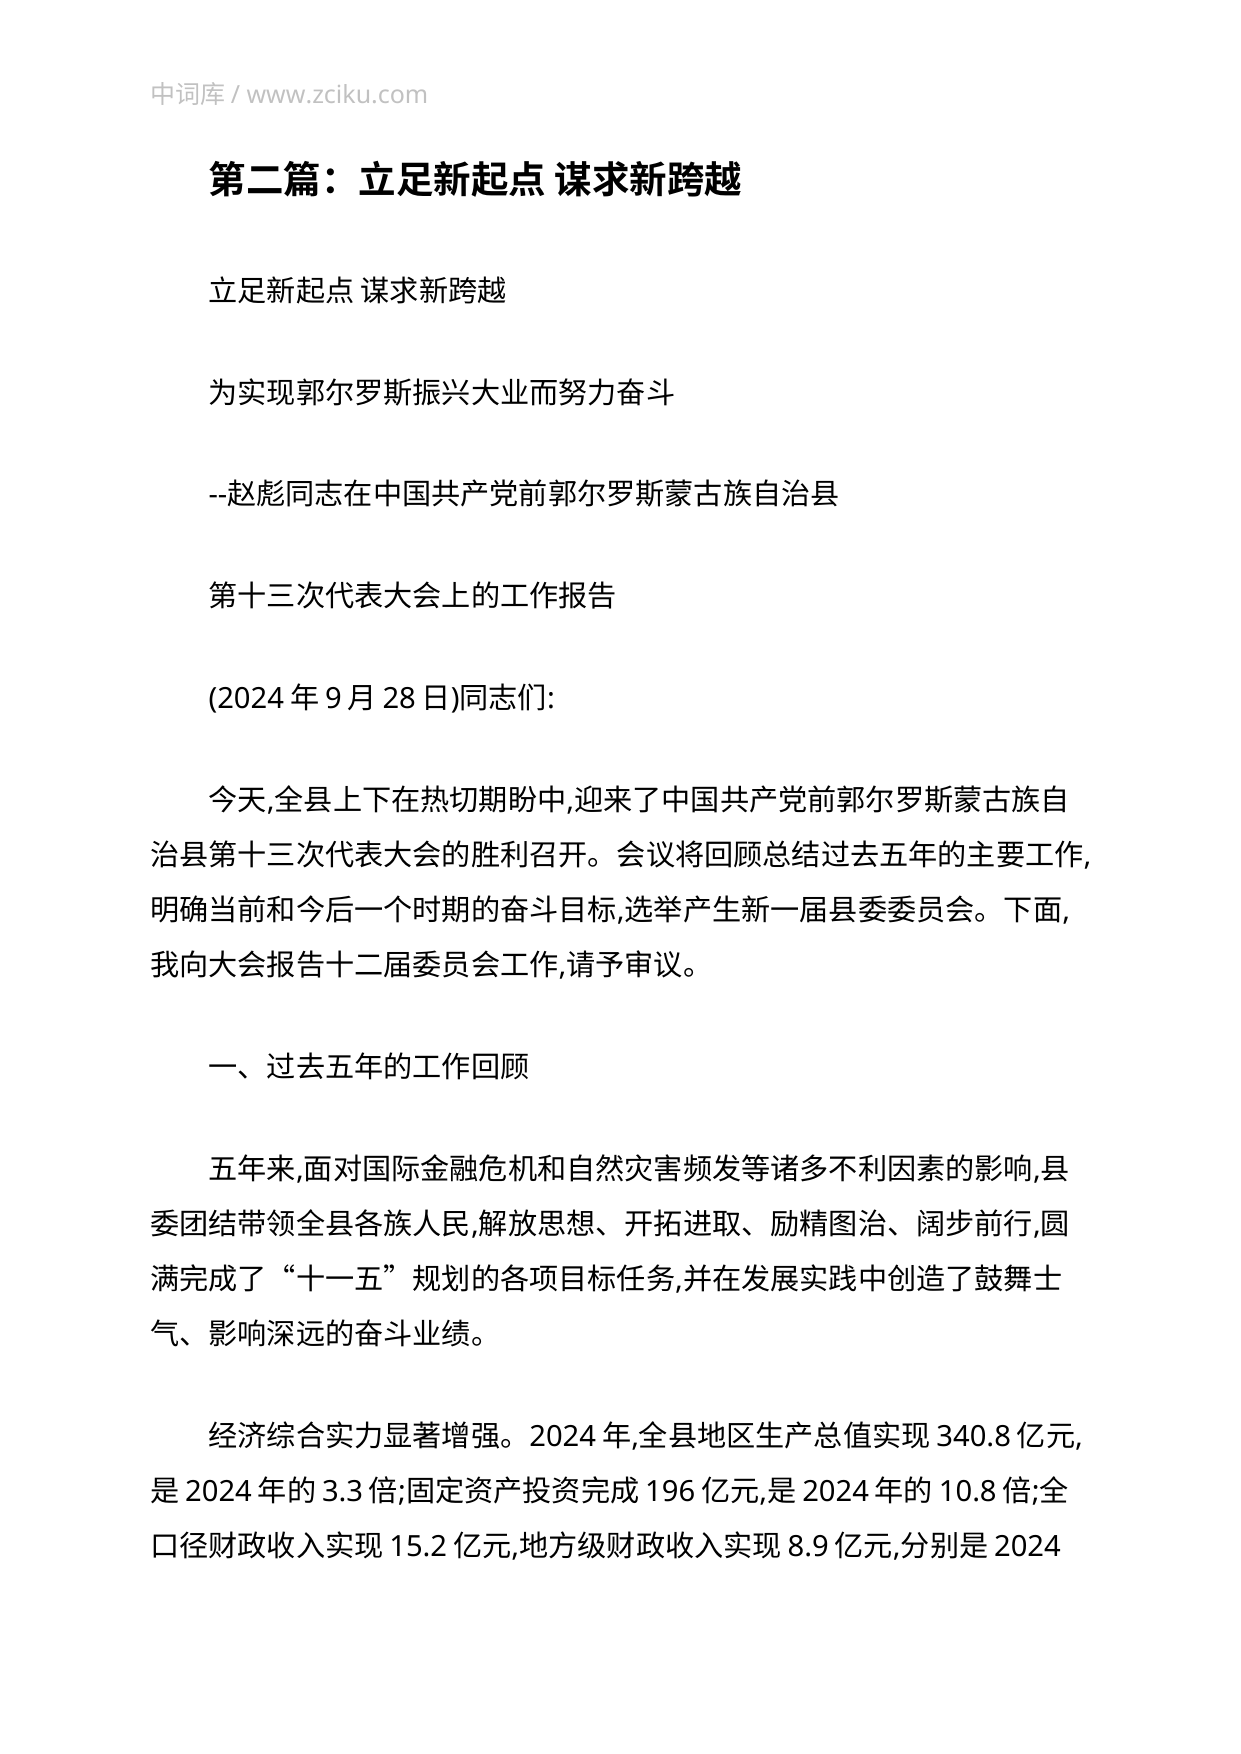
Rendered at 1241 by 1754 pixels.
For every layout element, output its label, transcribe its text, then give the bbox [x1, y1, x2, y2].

text 立足新起点 谋求新跨越 [150, 267, 1090, 310]
text 第十三次代表大会上的工作报告 [150, 573, 1090, 615]
text (2024年9月28日)同志们: [150, 675, 1090, 717]
text 为实现郭尔罗斯振兴大业而努力奋斗 [150, 369, 1090, 411]
text 一、过去五年的工作回顾 [150, 1044, 1090, 1086]
text --赵彪同志在中国共产党前郭尔罗斯蒙古族自治县 [150, 471, 1090, 513]
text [150, 1412, 1090, 1564]
text 五年来,面对国际金融危机和自然灾害频发等诸多不利因素的影响,县委团结带领全县各族人民,解放思想、开拓进取、励精图治、阔步前行,圆满完成了“十一五”规划的各项目标任务,并在发展实践中创造了鼓舞士气、影响深远的奋斗业绩。 [150, 1145, 1090, 1353]
text 第二篇：立足新起点 谋求新跨越 [150, 150, 1090, 204]
text 今天,全县上下在热切期盼中,迎来了中国共产党前郭尔罗斯蒙古族自治县第十三次代表大会的胜利召开。会议将回顾总结过去五年的主要工作,明确当前和今后一个时期的奋斗目标,选举产生新一届县委委员会。下面,我向大会报告十二届委员会工作,请予审议。 [150, 777, 1090, 984]
